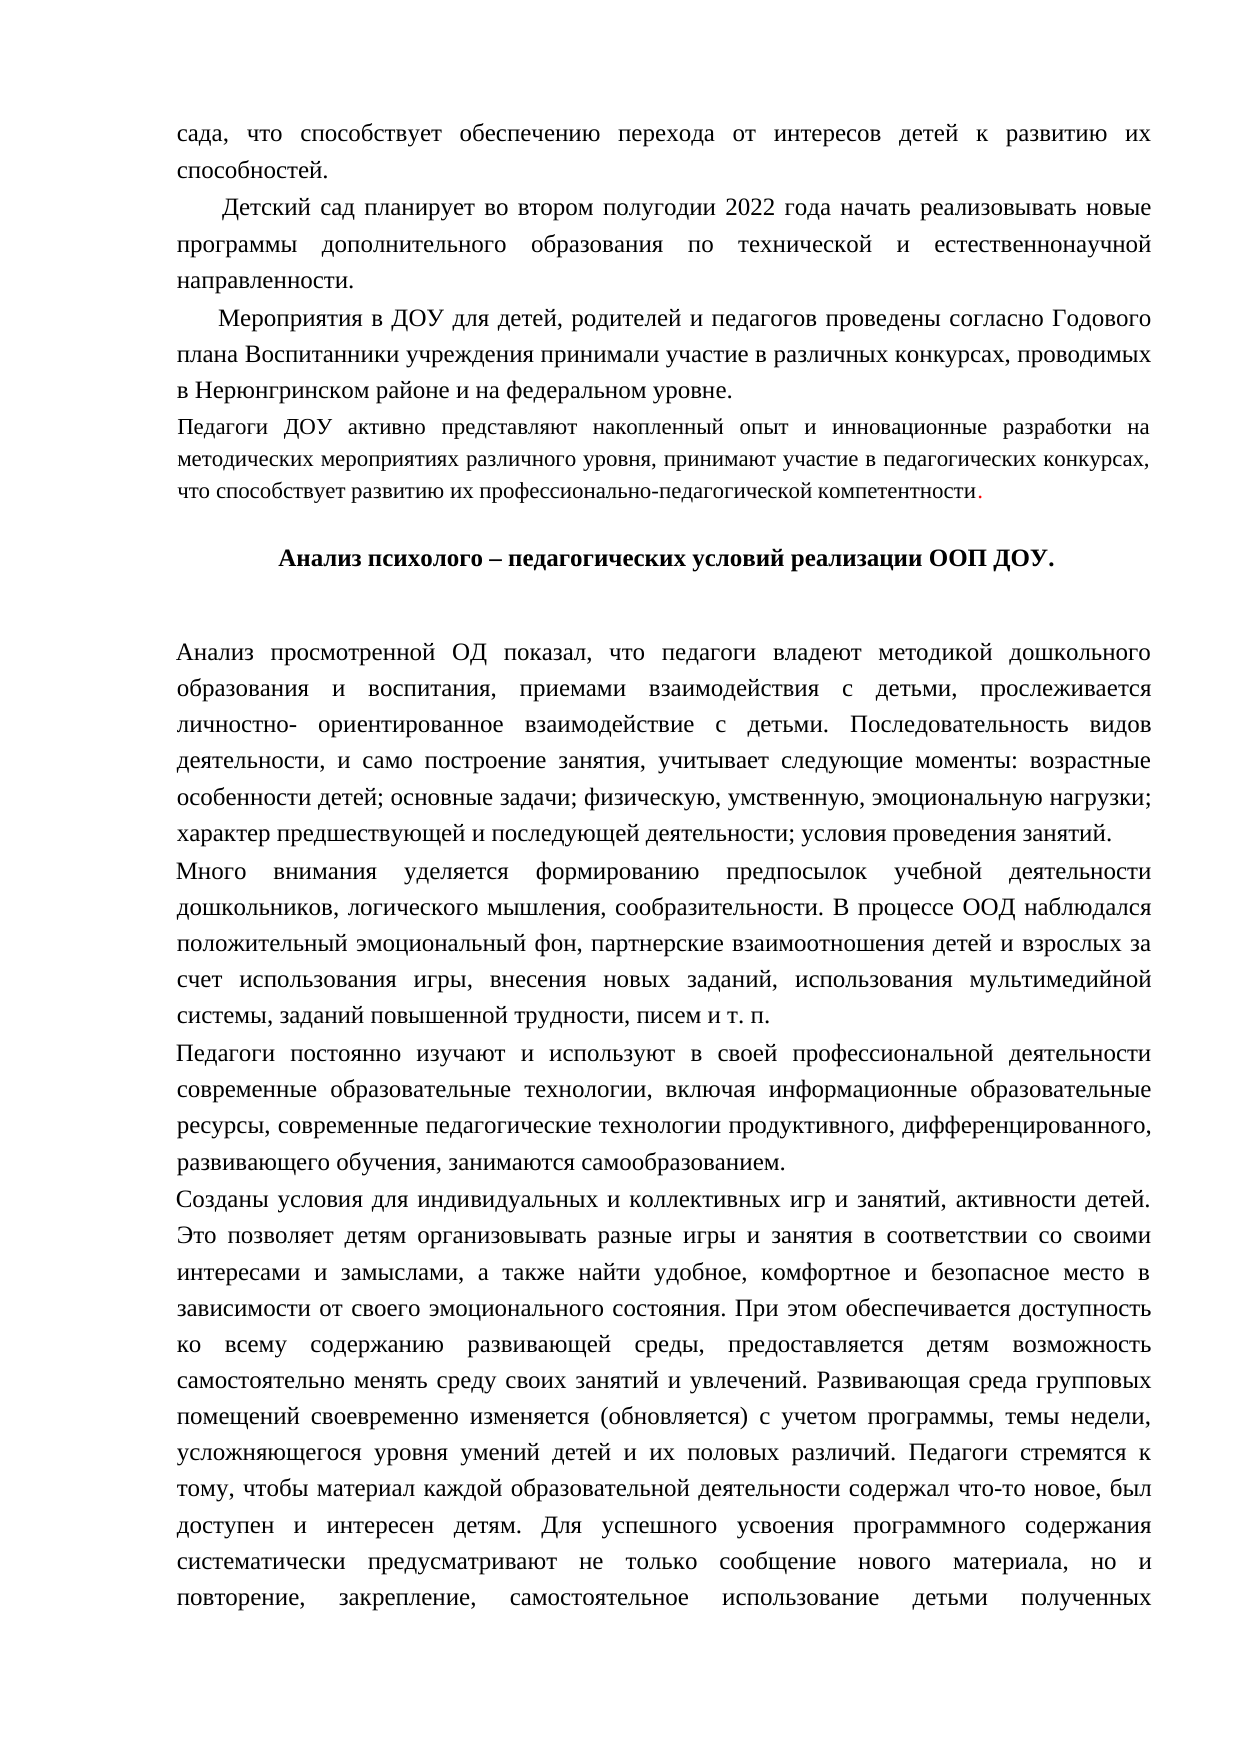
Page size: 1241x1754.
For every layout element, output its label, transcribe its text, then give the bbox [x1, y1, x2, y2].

text Анализ психолого – педагогических условий реализации ООП ДОУ. [278, 543, 1152, 571]
text Детский сад планирует во втором полугодии 2022 года начать реализовывать новые программы дополнительного образования по технической и естественнонаучной направленности. [176, 192, 1152, 293]
text Много внимания уделяется формированию предпосылок учебной деятельности дошкольников, логического мышления, сообразительности. В процессе ООД наблюдался положительный эмоциональный фон, партнерские взаимоотношения детей и взрослых за счет использования игры, внесения новых заданий, использования мультимедийной системы, заданий повышенной трудности, писем и т. п. [176, 856, 1152, 1029]
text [176, 1184, 1152, 1611]
text Мероприятия в ДОУ для детей, родителей и педагогов проведены согласно Годового плана Воспитанники учреждения принимали участие в различных конкурсах, проводимых в Нерюнгринском районе и на федеральном уровне. [176, 303, 1152, 404]
text Педагоги ДОУ активно представляют накопленный опыт и инновационные разработки на методических мероприятиях различного уровня, принимают участие в педагогических конкурсах, что способствует развитию их профессионально-педагогической компетентности. [177, 413, 1151, 503]
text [176, 118, 1152, 183]
text Анализ просмотренной ОД показал, что педагоги владеют методикой дошкольного образования и воспитания, приемами взаимодействия с детьми, прослеживается личностно- ориентированное взаимодействие с детьми. Последовательность видов деятельности, и само построение занятия, учитывает следующие моменты: возрастные особенности детей; основные задачи; физическую, умственную, эмоциональную нагрузки; характер предшествующей и последующей деятельности; условия проведения занятий. [176, 637, 1152, 847]
text Педагоги постоянно изучают и используют в своей профессиональной деятельности современные образовательные технологии, включая информационные образовательные ресурсы, современные педагогические технологии продуктивного, дифференцированного, развивающего обучения, занимаются самообразованием. [176, 1038, 1152, 1175]
